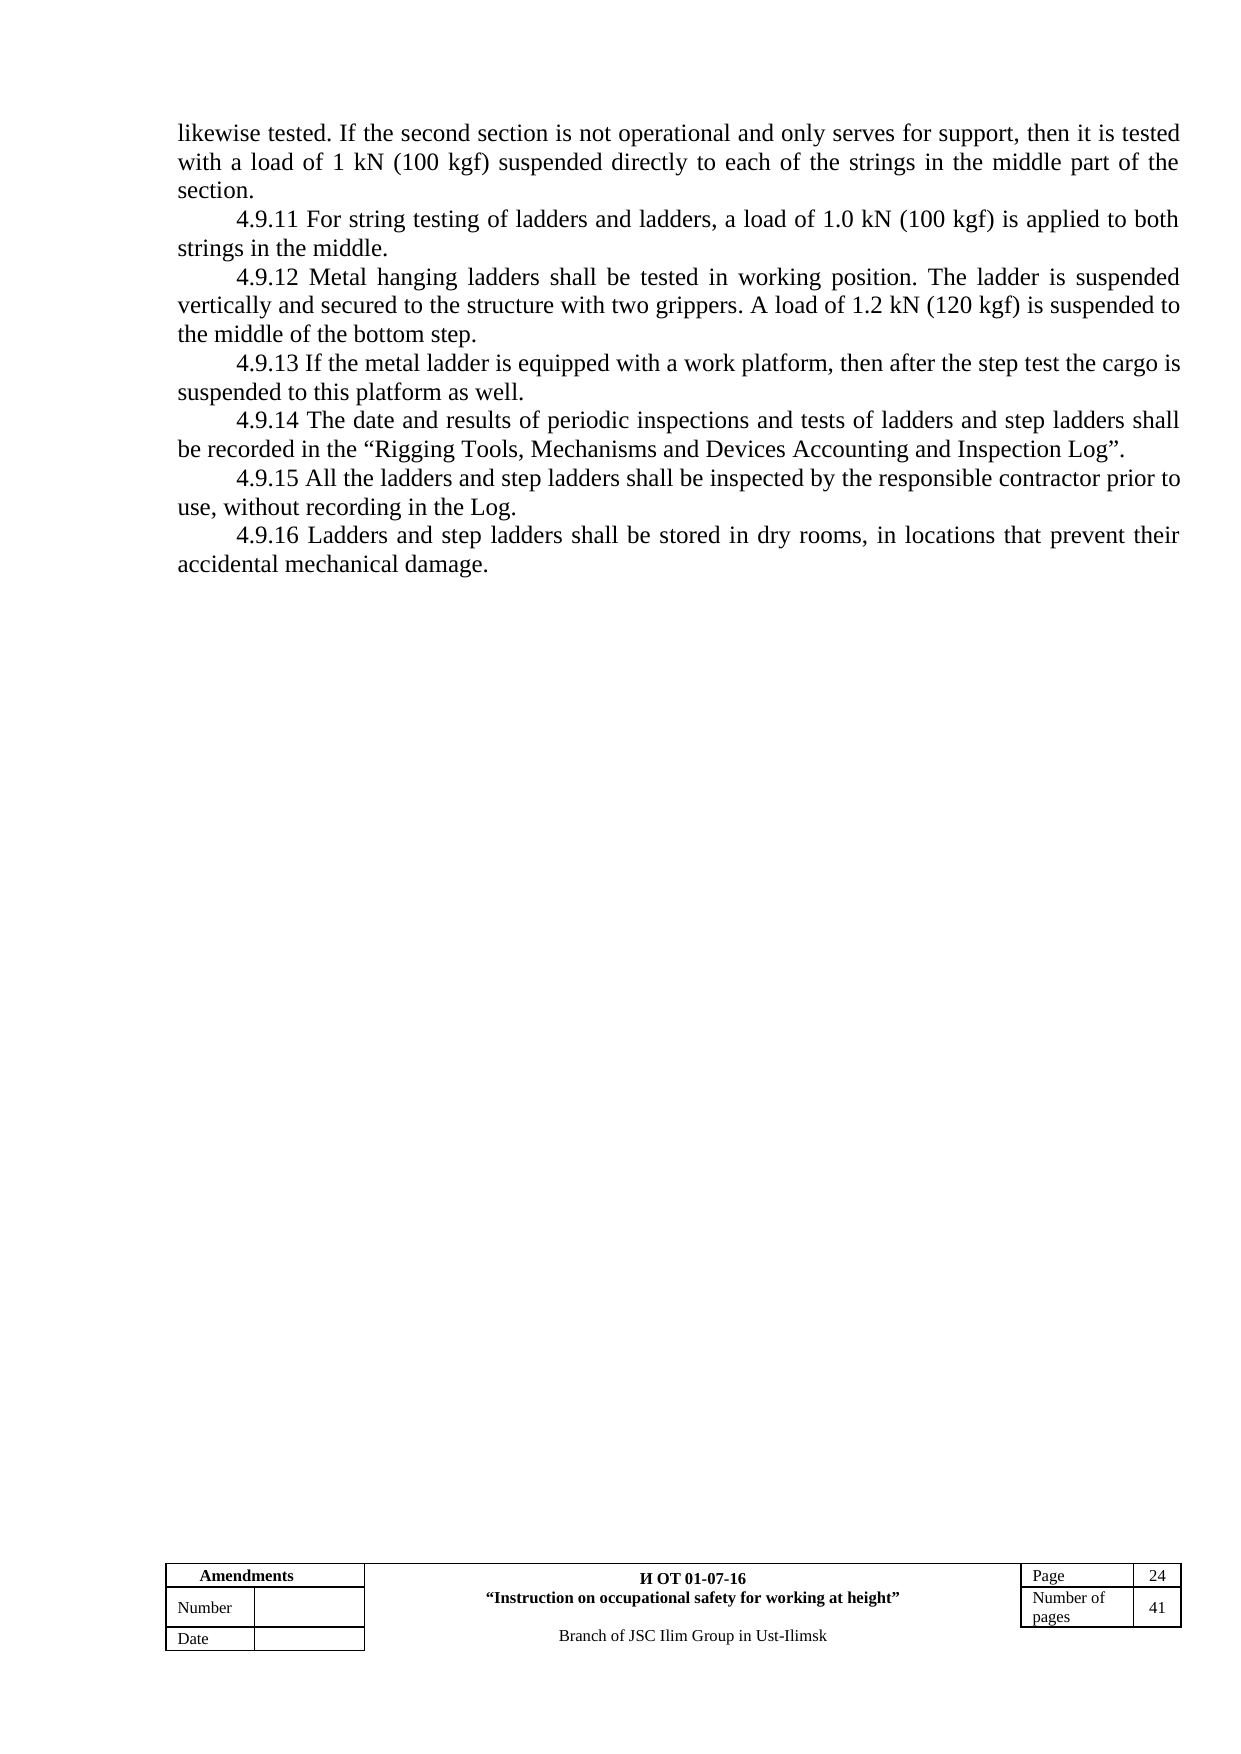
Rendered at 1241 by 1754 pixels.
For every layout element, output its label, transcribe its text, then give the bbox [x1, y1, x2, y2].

text 4.9.16 Ladders and step ladders shall be stored in dry rooms, in locations that prevent their accidental mechanical damage. [177, 521, 1181, 578]
text 4.9.13 If the metal ladder is equipped with a work platform, then after the step test the cargo is suspended to this platform as well. [177, 348, 1181, 406]
text 4.9.11 For string testing of ladders and ladders, a load of 1.0 kN (100 kgf) is applied to both strings in the middle. [177, 204, 1181, 262]
text 4.9.15 All the ladders and step ladders shall be inspected by the responsible contractor prior to use, without recording in the Log. [177, 463, 1181, 521]
text 4.9.12 Metal hanging ladders shall be tested in working position. The ladder is suspended vertically and secured to the structure with two grippers. A load of 1.2 kN (120 kgf) is suspended to the middle of the bottom step. [177, 262, 1181, 348]
text 4.9.14 The date and results of periodic inspections and tests of ladders and step ladders shall be recorded in the “Rigging Tools, Mechanisms and Devices Accounting and Inspection Log”. [177, 406, 1181, 463]
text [177, 118, 1181, 204]
